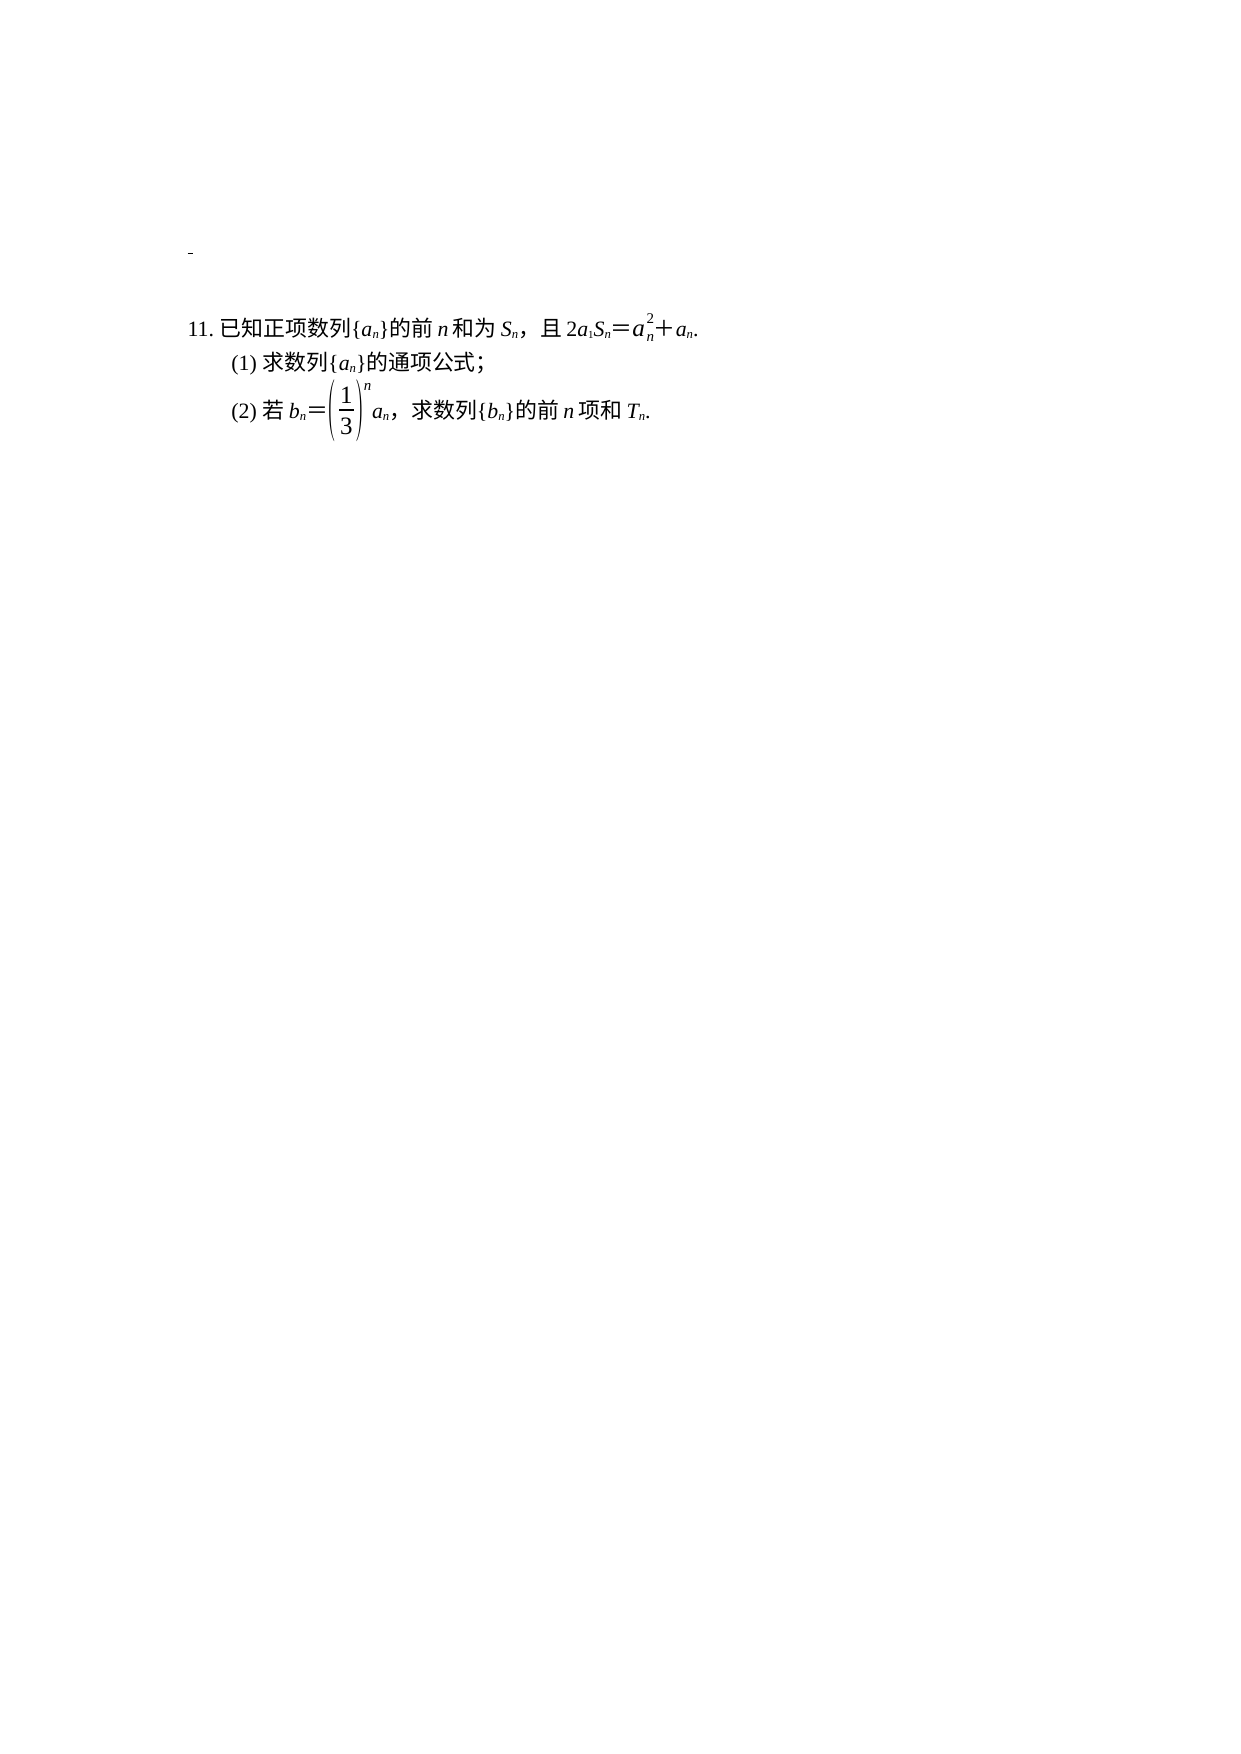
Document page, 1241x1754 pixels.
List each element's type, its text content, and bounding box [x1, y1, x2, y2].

text (2) 若bn＝an，求数列{bn}的前n项和Tn. [187, 376, 1053, 442]
text 11. 已知正项数列{an}的前n和为Sn，且2a1Sn＝＋an. [187, 310, 1053, 345]
text (1) 求数列{an}的通项公式； [187, 345, 1053, 376]
